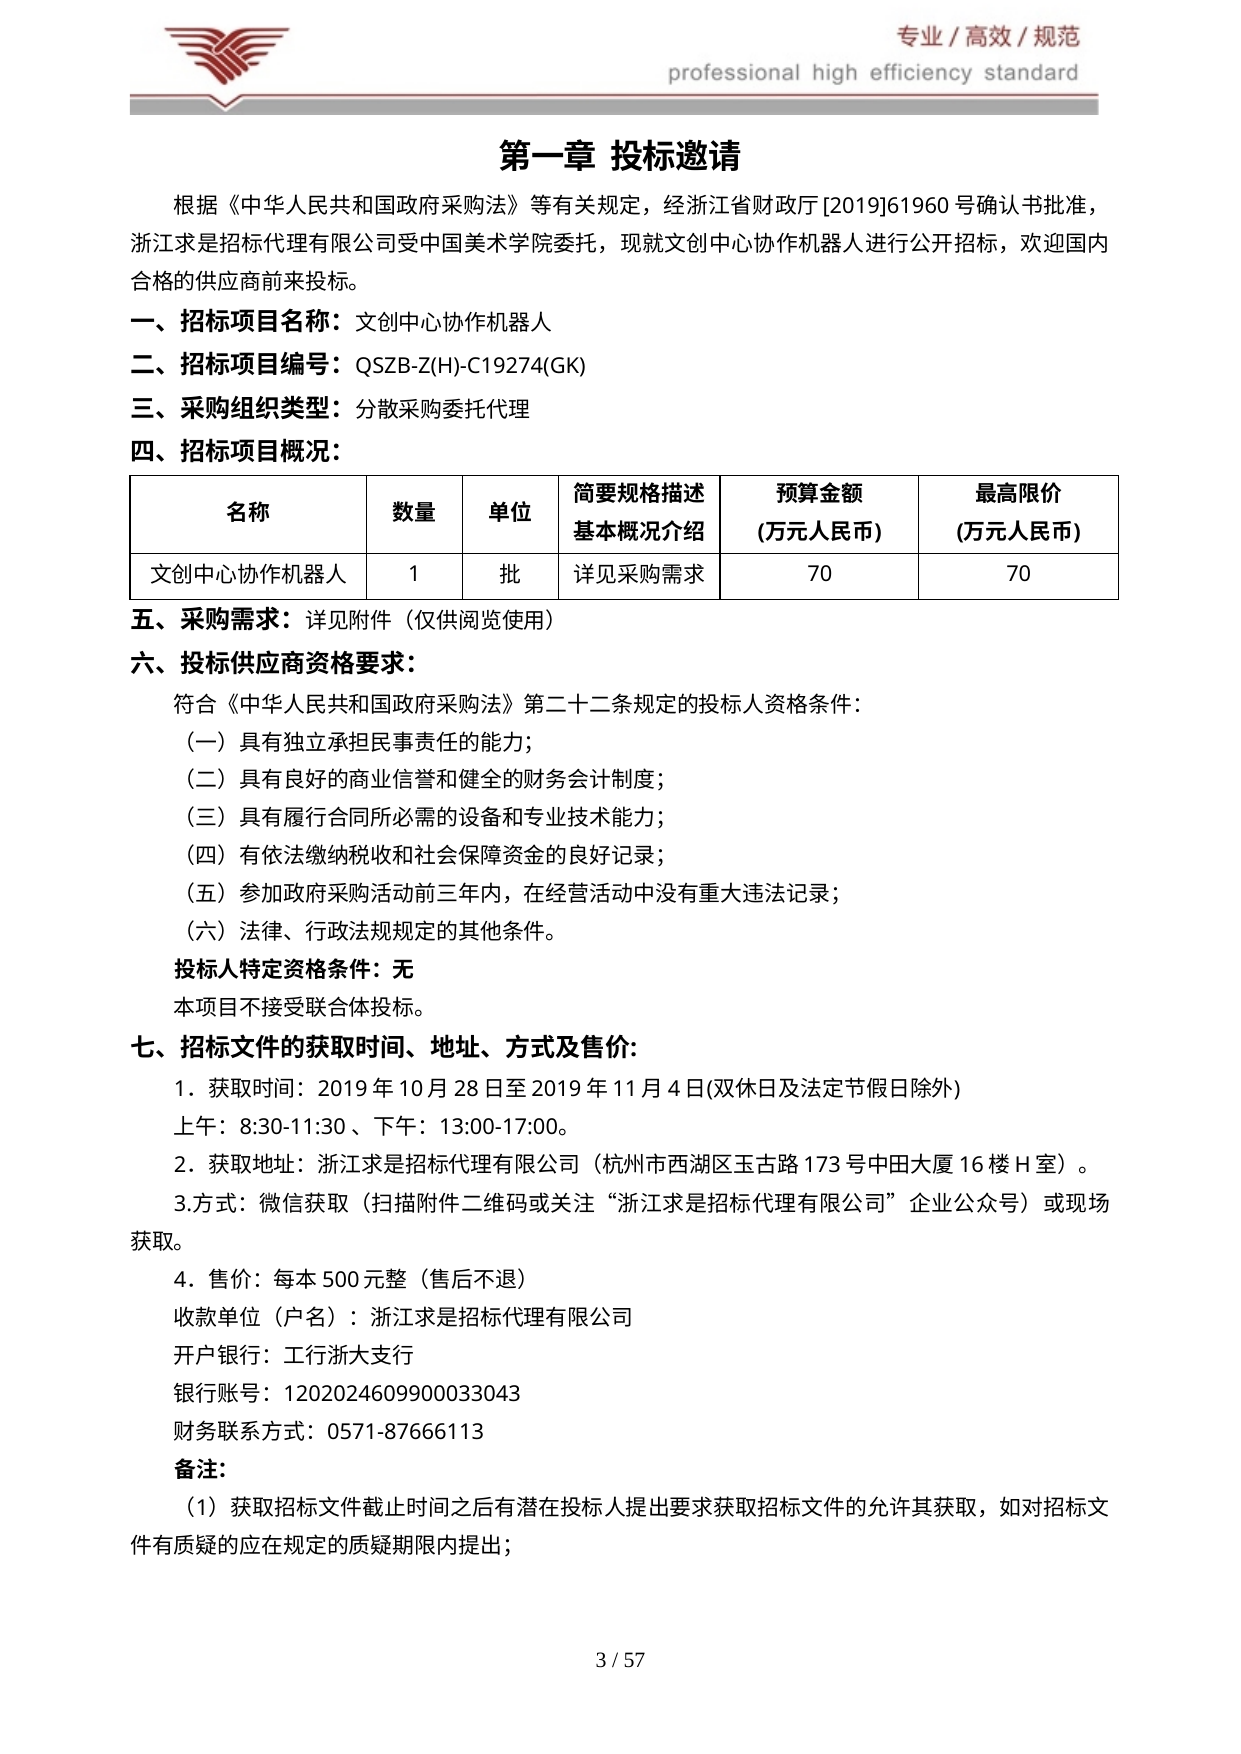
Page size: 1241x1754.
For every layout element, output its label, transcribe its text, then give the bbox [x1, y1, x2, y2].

text （1）获取招标文件截止时间之后有潜在投标人提出要求获取招标文件的允许其获取，如对招标文件有质疑的应在规定的质疑期限内提出； [130, 1490, 1110, 1559]
text 财务联系方式：0571-87666113 [130, 1414, 1110, 1445]
text （二）具有良好的商业信誉和健全的财务会计制度； [130, 762, 1110, 794]
table_header 预算金额 (万元人民币) [721, 476, 918, 553]
text 六、投标供应商资格要求： [130, 643, 1110, 679]
text 1．获取时间：2019年10月28日至2019年11月4日(双休日及法定节假日除外) [130, 1071, 1110, 1103]
text 二、招标项目编号：QSZB-Z(H)-C19274(GK) [130, 345, 1110, 381]
text 备注： [130, 1452, 1110, 1483]
text 2．获取地址：浙江求是招标代理有限公司（杭州市西湖区玉古路173号中田大厦16楼H室）。 [130, 1147, 1110, 1179]
text 四、招标项目概况： [130, 432, 1110, 468]
table_cell 70 [919, 554, 1118, 599]
text （三）具有履行合同所必需的设备和专业技术能力； [130, 800, 1110, 832]
text 五、采购需求：详见附件（仅供阅览使用） [130, 600, 1110, 636]
table_cell 文创中心协作机器人 [131, 554, 366, 599]
text （一）具有独立承担民事责任的能力； [130, 724, 1110, 756]
text 七、招标文件的获取时间、地址、方式及售价: [130, 1028, 1110, 1064]
table_cell 1 [367, 554, 462, 599]
table_cell 详见采购需求 [559, 554, 719, 599]
text 上午：8:30-11:30 、下午：13:00-17:00。 [130, 1109, 1110, 1141]
text 3.方式：微信获取（扫描附件二维码或关注“浙江求是招标代理有限公司”企业公众号）或现场获取。 [130, 1186, 1110, 1255]
table_header 单位 [463, 476, 558, 553]
table_cell 批 [463, 554, 558, 599]
text 符合《中华人民共和国政府采购法》第二十二条规定的投标人资格条件： [130, 687, 1110, 718]
text （五）参加政府采购活动前三年内，在经营活动中没有重大违法记录； [130, 876, 1110, 908]
text 一、招标项目名称：文创中心协作机器人 [130, 302, 1110, 338]
text 银行账号：1202024609900033043 [130, 1376, 1110, 1407]
text 三、采购组织类型：分散采购委托代理 [130, 388, 1110, 425]
text （四）有依法缴纳税收和社会保障资金的良好记录； [130, 838, 1110, 870]
picture [129, 3, 1099, 115]
table_header 名称 [131, 476, 366, 553]
table_cell 70 [721, 554, 918, 599]
text 根据《中华人民共和国政府采购法》等有关规定，经浙江省财政厅[2019]61960号确认书批准，浙江求是招标代理有限公司受中国美术学院委托，现就文创中心协作机器人进行公开招标，欢迎国内合格的供应商前来投标。 [130, 188, 1110, 295]
table_header 最高限价 (万元人民币) [919, 476, 1118, 553]
table_header 数量 [367, 476, 462, 553]
text （六）法律、行政法规规定的其他条件。 [130, 914, 1110, 946]
text 收款单位（户名）：浙江求是招标代理有限公司 [130, 1300, 1110, 1331]
text 本项目不接受联合体投标。 [130, 990, 1110, 1022]
text 开户银行：工行浙大支行 [130, 1338, 1110, 1369]
text 投标人特定资格条件：无 [130, 952, 1110, 984]
table_header 简要规格描述基本概况介绍 [559, 476, 719, 553]
text 第一章 投标邀请 [130, 130, 1110, 178]
text 4．售价：每本500元整（售后不退） [130, 1262, 1110, 1293]
